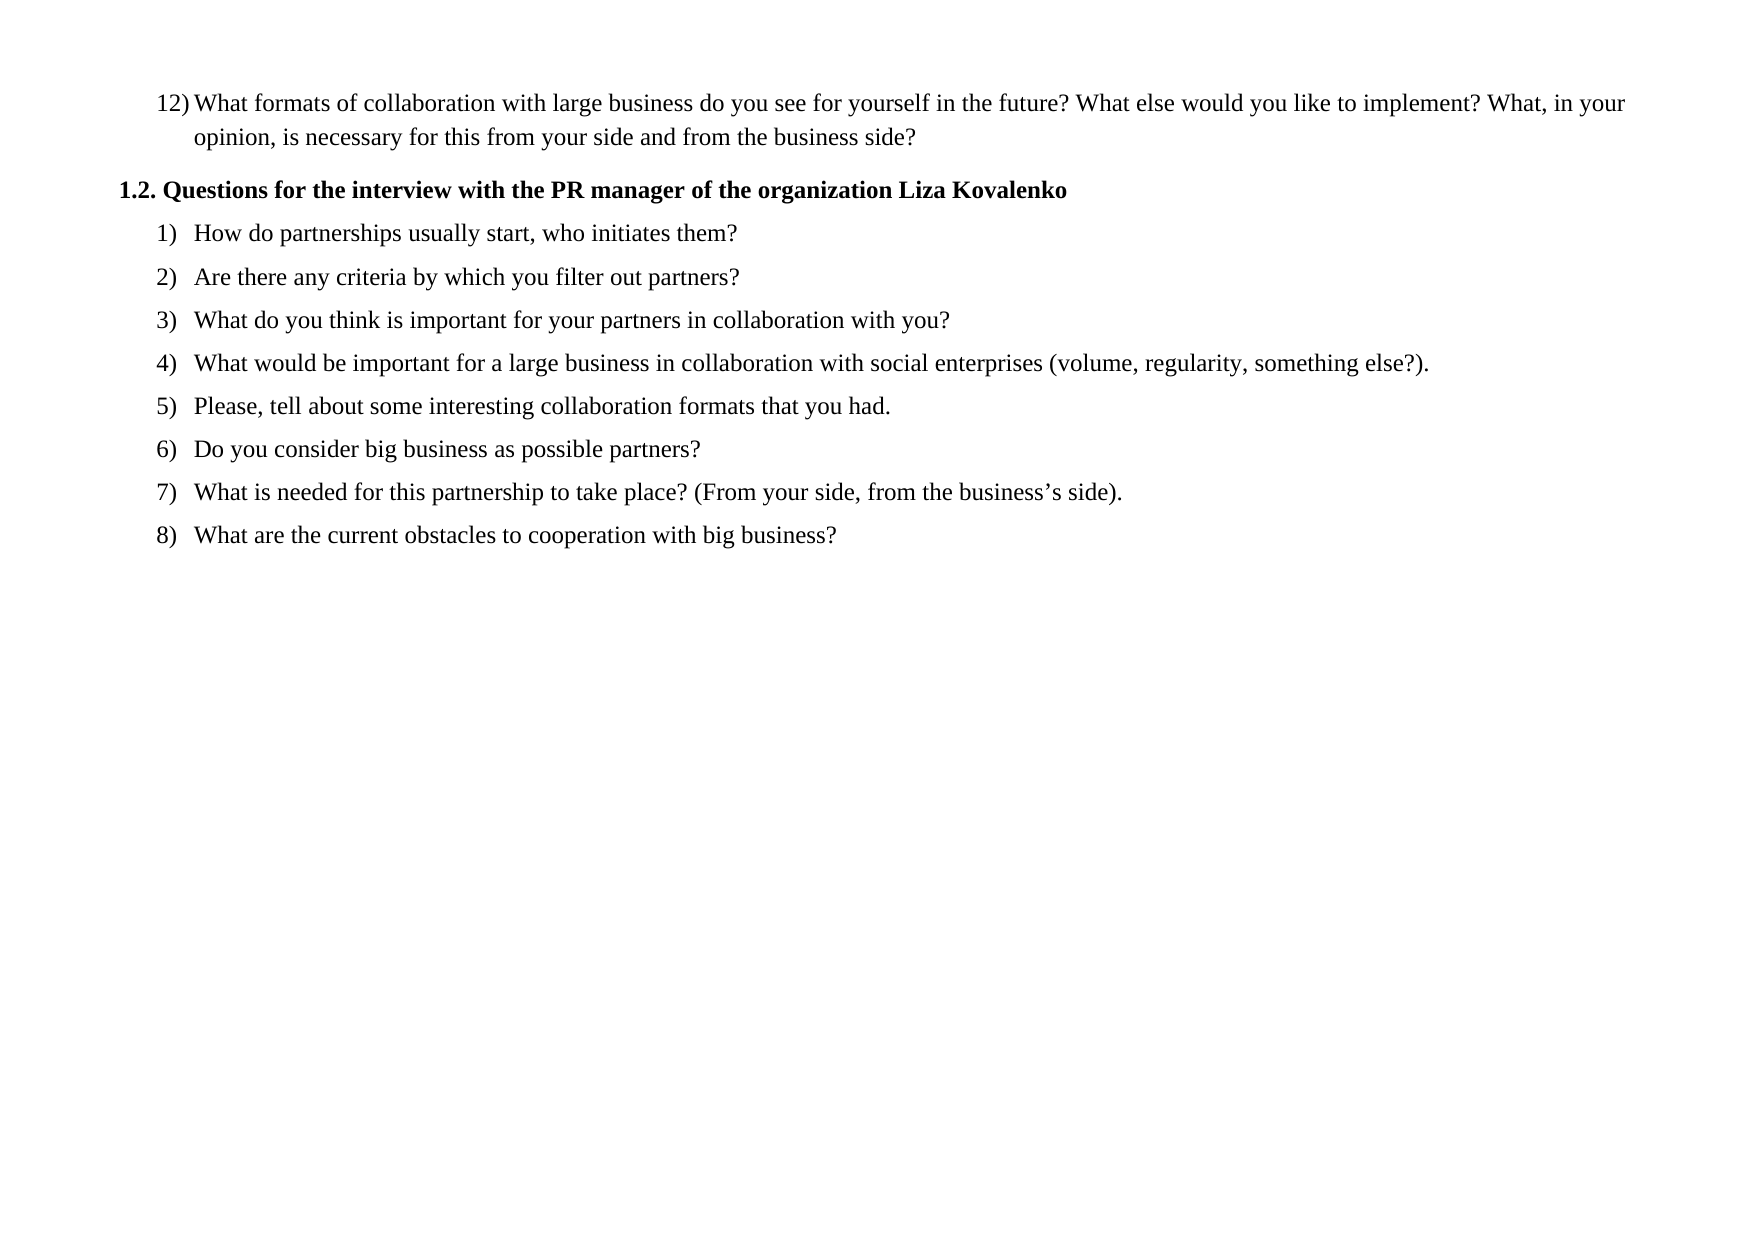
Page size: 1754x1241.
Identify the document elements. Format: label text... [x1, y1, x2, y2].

list What are the current obstacles to cooperation with big business? [156, 520, 1665, 549]
list Are there any criteria by which you filter out partners? [156, 262, 1665, 290]
list How do partnerships usually start, who initiates them? [156, 218, 1665, 247]
list What would be important for a large business in collaboration with social enterprises (volume, regularity, something else?). [156, 348, 1665, 377]
subtitle 1.2. Questions for the interview with the PR manager of the organization Liza Kovalenko [118, 175, 1665, 204]
list Please, tell about some interesting collaboration formats that you had. [156, 391, 1665, 420]
list What do you think is important for your partners in collaboration with you? [156, 305, 1665, 333]
list What formats of collaboration with large business do you see for yourself in the future? What else would you like to implement? What, in your opinion, is necessary for this from your side and from the business side? [156, 88, 1665, 150]
list Do you consider big business as possible partners? [156, 434, 1665, 463]
list What is needed for this partnership to take place? (From your side, from the business’s side). [156, 477, 1665, 506]
